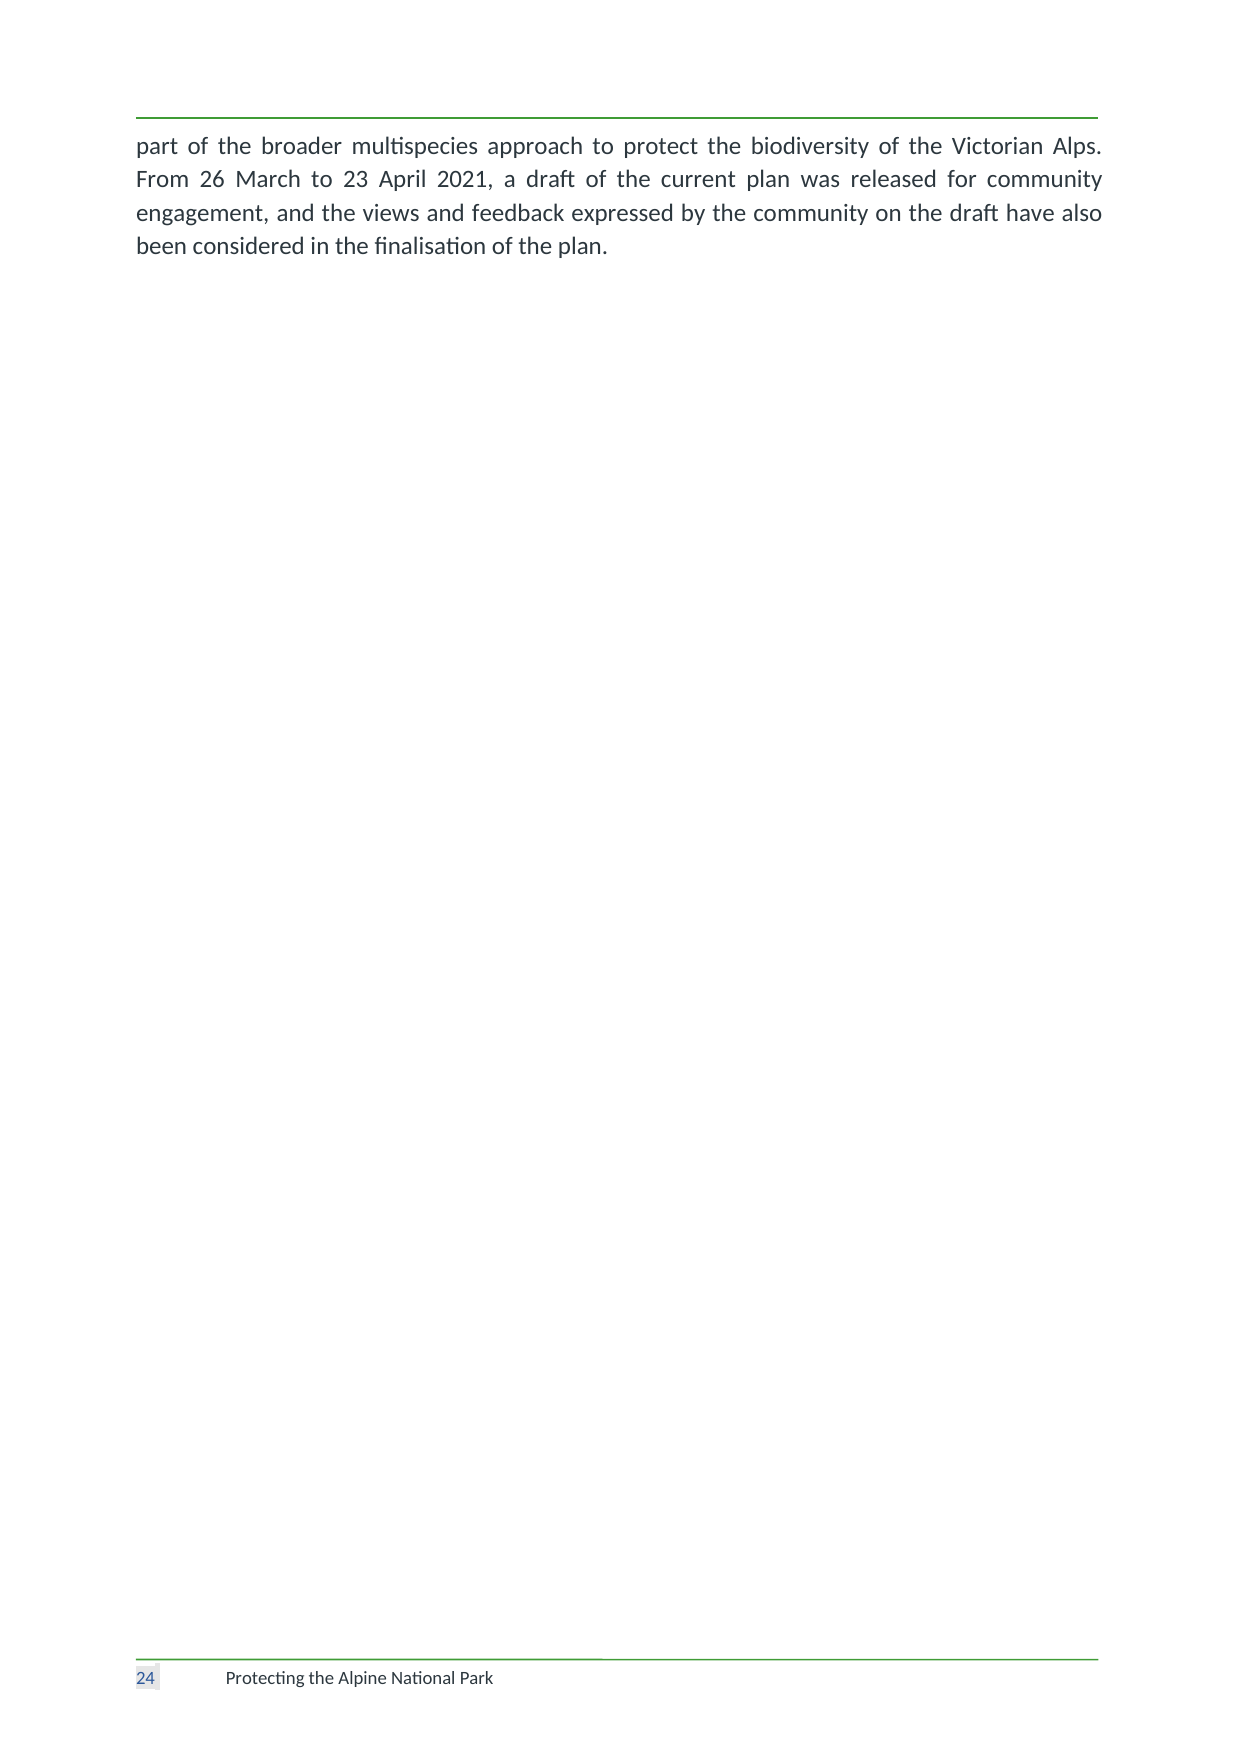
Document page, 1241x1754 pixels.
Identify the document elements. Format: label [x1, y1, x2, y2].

text [136, 130, 1104, 261]
